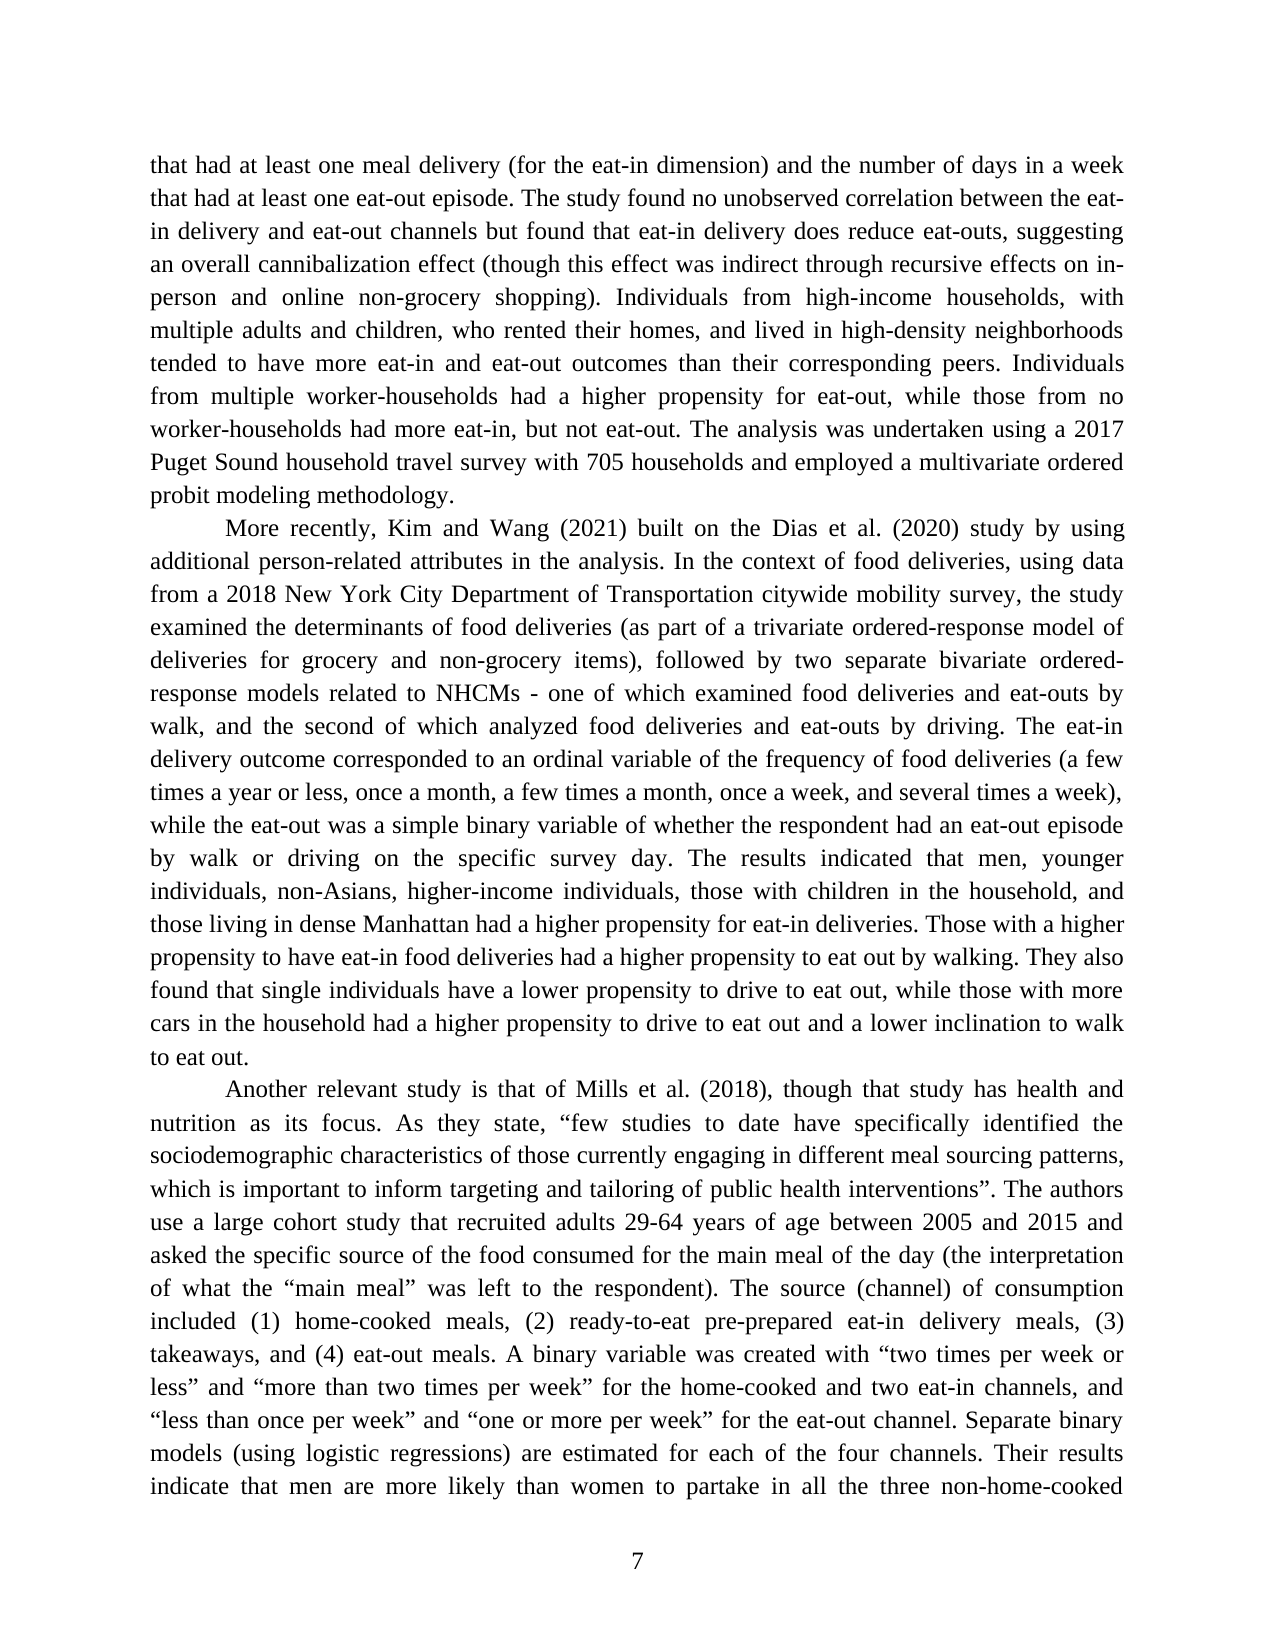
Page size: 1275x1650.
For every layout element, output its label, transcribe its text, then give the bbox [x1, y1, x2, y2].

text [150, 1074, 1125, 1499]
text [150, 150, 1125, 509]
text More recently, Kim and Wang (2021) built on the Dias et al. (2020) study by using additional person-related attributes in the analysis. In the context of food deliveries, using data from a 2018 New York City Department of Transportation citywide mobility survey, the study examined the determinants of food deliveries (as part of a trivariate ordered-response model of deliveries for grocery and non-grocery items), followed by two separate bivariate ordered-response models related to NHCMs - one of which examined food deliveries and eat-outs by walk, and the second of which analyzed food deliveries and eat-outs by driving. The eat-in delivery outcome corresponded to an ordinal variable of the frequency of food deliveries (a few times a year or less, once a month, a few times a month, once a week, and several times a week), while the eat-out was a simple binary variable of whether the respondent had an eat-out episode by walk or driving on the specific survey day. The results indicated that men, younger individuals, non-Asians, higher-income individuals, those with children in the household, and those living in dense Manhattan had a higher propensity for eat-in deliveries. Those with a higher propensity to have eat-in food deliveries had a higher propensity to eat out by walking. They also found that single individuals have a lower propensity to drive to eat out, while those with more cars in the household had a higher propensity to drive to eat out and a lower inclination to walk to eat out. [150, 513, 1125, 1070]
